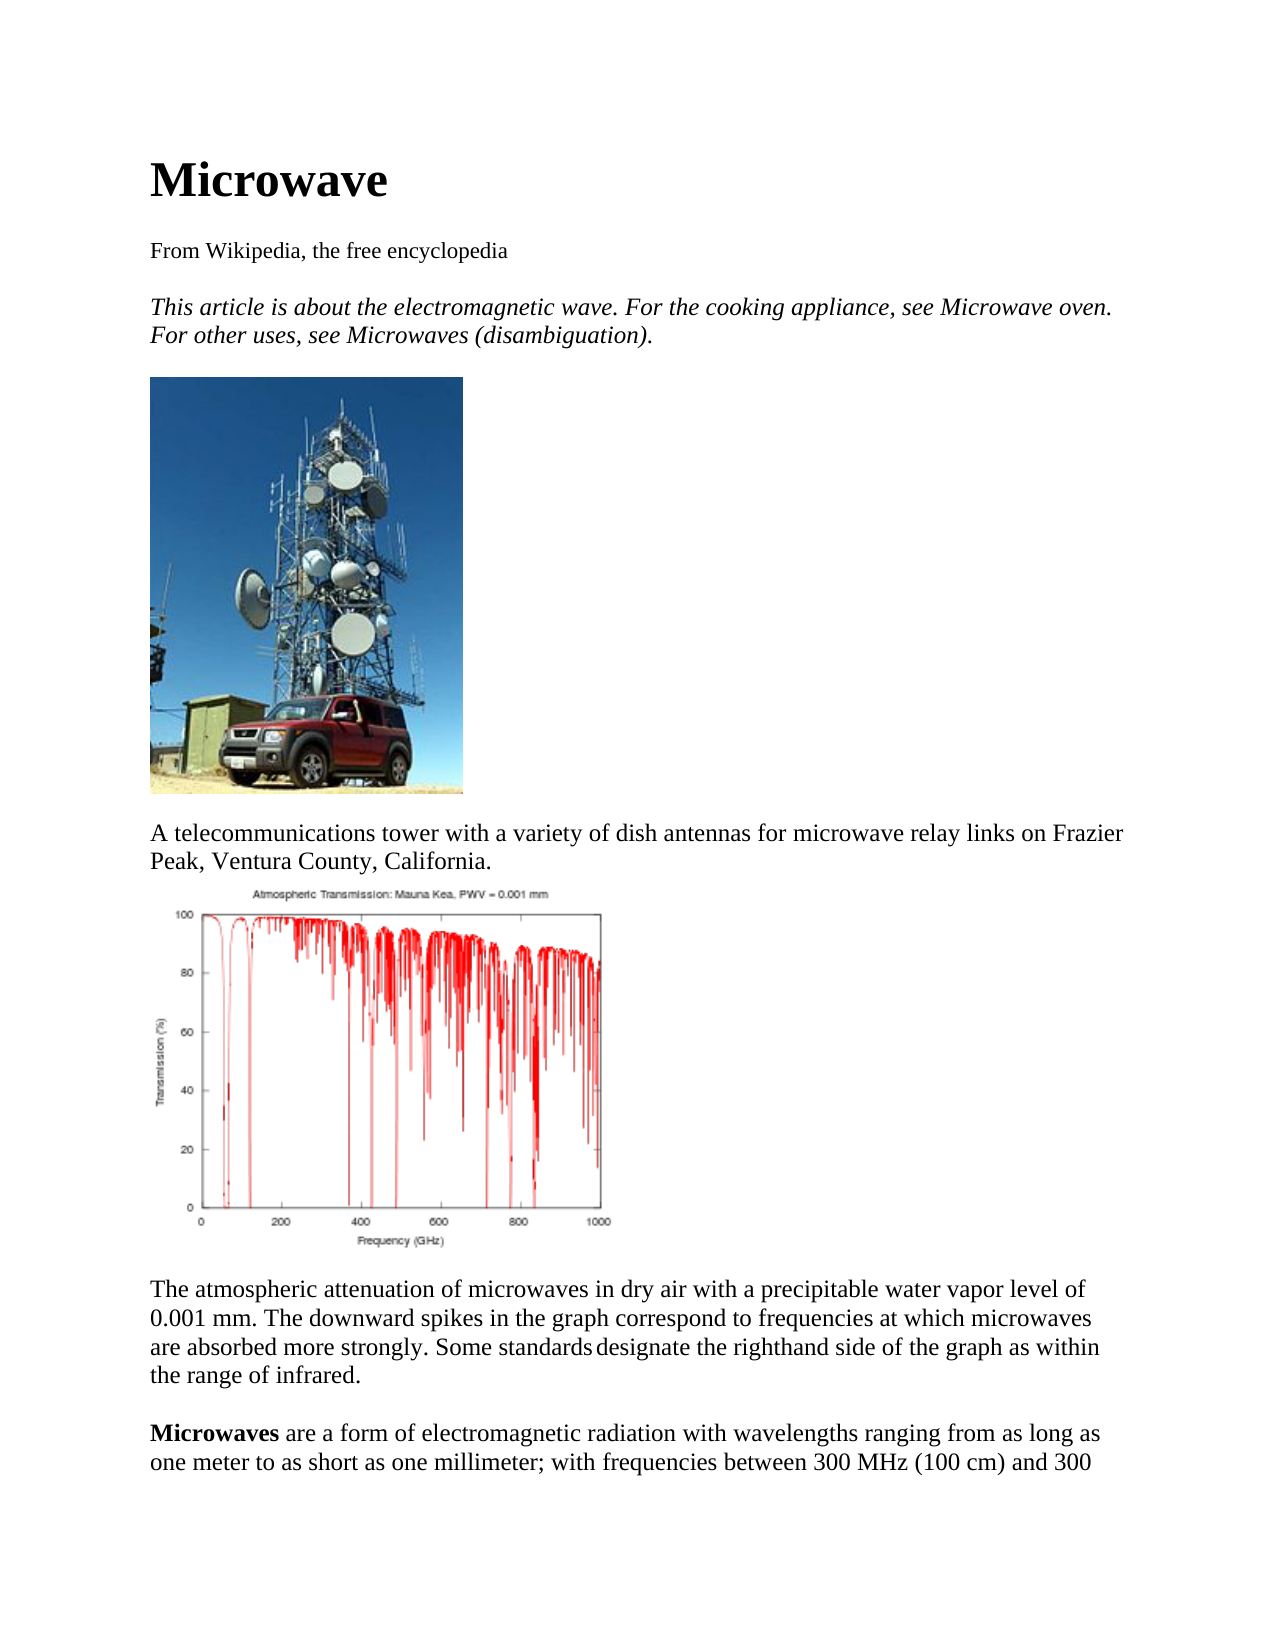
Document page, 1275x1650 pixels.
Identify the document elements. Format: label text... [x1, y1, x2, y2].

text A telecommunications tower with a variety of dish antennas for microwave relay links on Frazier Peak, Ventura County, California. [150, 818, 1125, 875]
text From Wikipedia, the free encyclopedia [150, 237, 1125, 263]
text The atmospheric attenuation of microwaves in dry air with a precipitable water vapor level of 0.001 mm. The downward spikes in the graph correspond to frequencies at which microwaves are absorbed more strongly. Some standards designate the righthand side of the graph as within the range of infrared. [150, 1274, 1125, 1389]
picture [150, 377, 463, 794]
picture [150, 875, 619, 1251]
text Microwave [150, 150, 1125, 207]
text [150, 1418, 1125, 1476]
text This article is about the electromagnetic wave. For the cooking appliance, see Microwave oven. For other uses, see Microwaves (disambiguation). [150, 292, 1125, 349]
